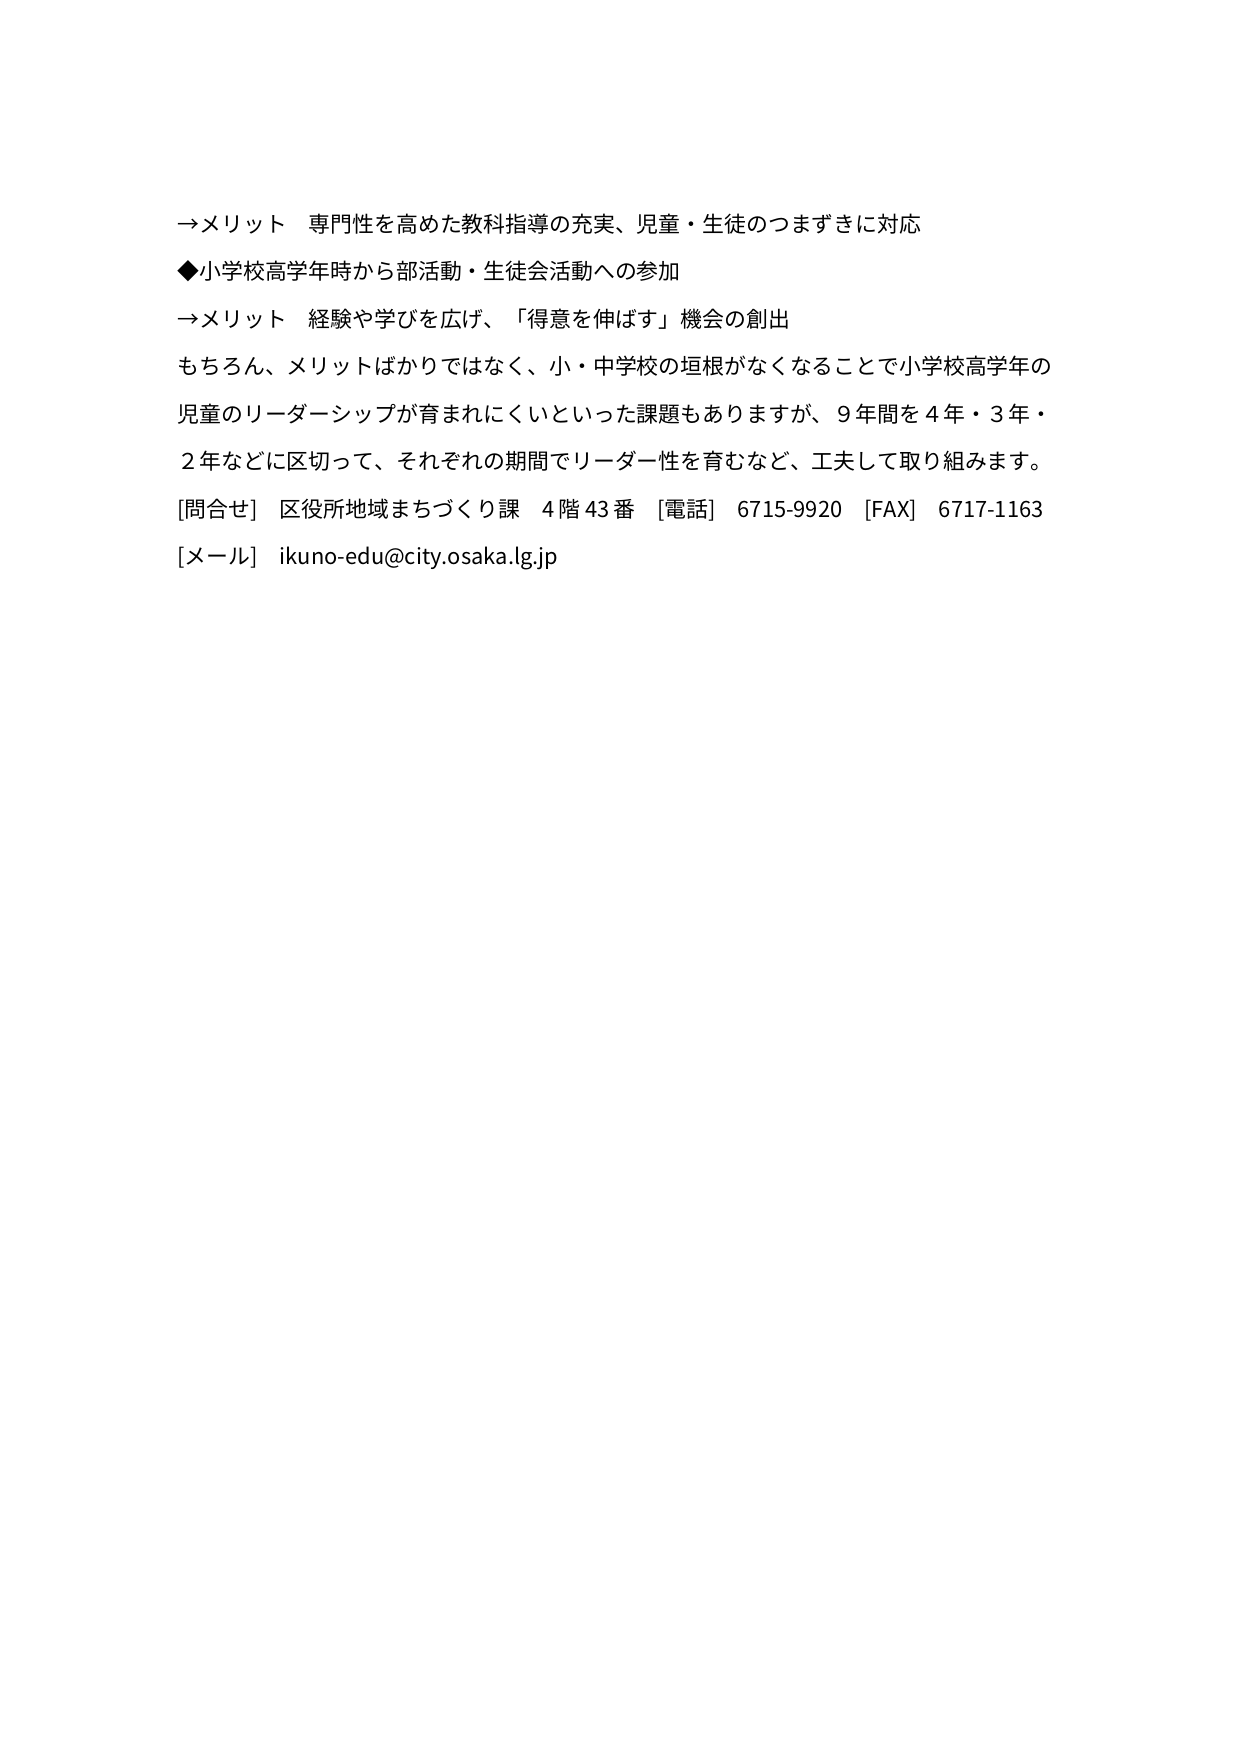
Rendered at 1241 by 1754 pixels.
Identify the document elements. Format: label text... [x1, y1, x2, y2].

text もちろん、メリットばかりではなく、小・中学校の垣根がなくなることで小学校高学年の児童のリーダーシップが育まれにくいといった課題もありますが、９年間を４年・３年・２年などに区切って、それぞれの期間でリーダー性を育むなど、工夫して取り組みます。 [177, 349, 1063, 476]
text →メリット 専門性を高めた教科指導の充実、児童・生徒のつまずきに対応 [177, 207, 1063, 238]
text [問合せ] 区役所地域まちづくり課 4階43番 [電話] 6715-9920 [FAX] 6717-1163 [177, 492, 1063, 523]
text ◆小学校高学年時から部活動・生徒会活動への参加 [177, 254, 1063, 286]
text [メール] ikuno-edu@city.osaka.lg.jp [177, 539, 1063, 571]
text →メリット 経験や学びを広げ、「得意を伸ばす」機会の創出 [177, 302, 1063, 333]
